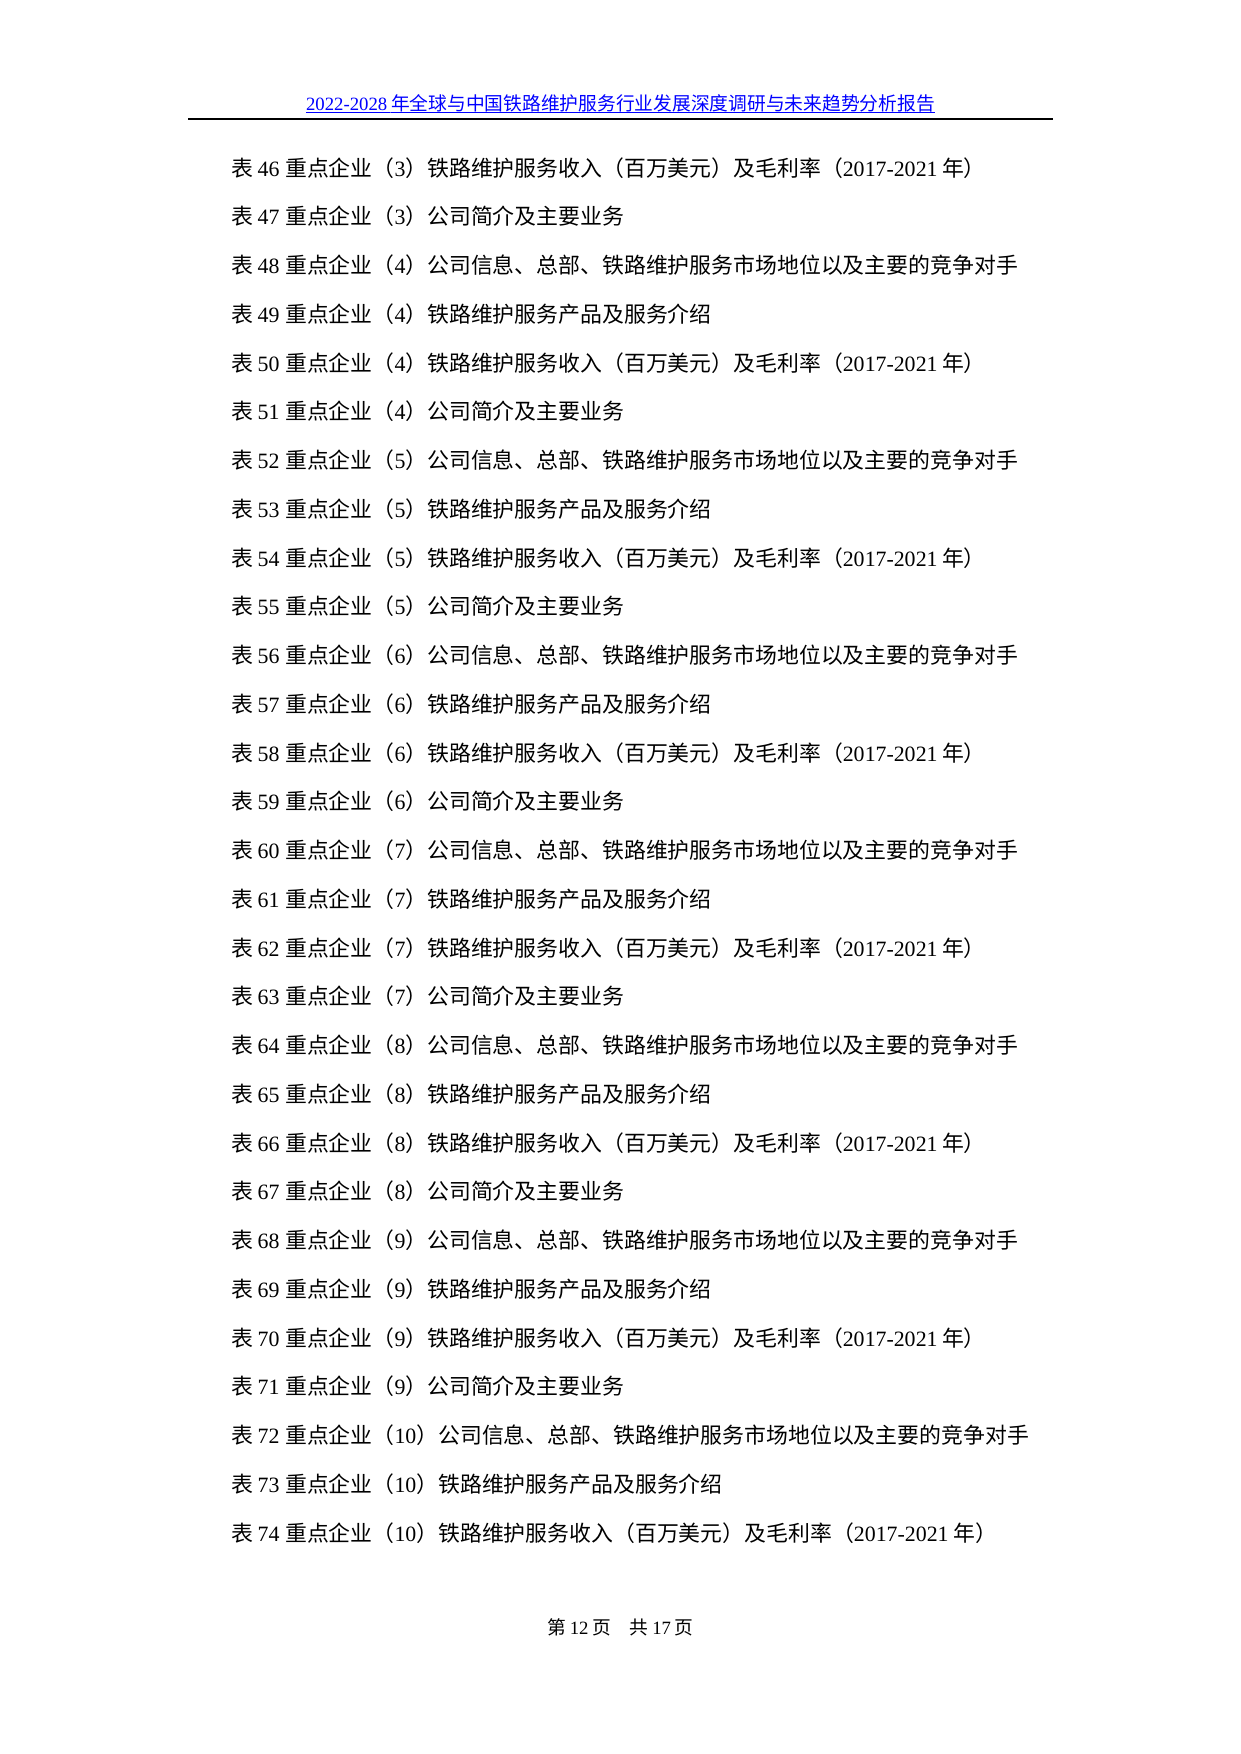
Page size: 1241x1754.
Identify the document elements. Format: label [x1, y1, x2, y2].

text [187, 150, 1053, 1548]
